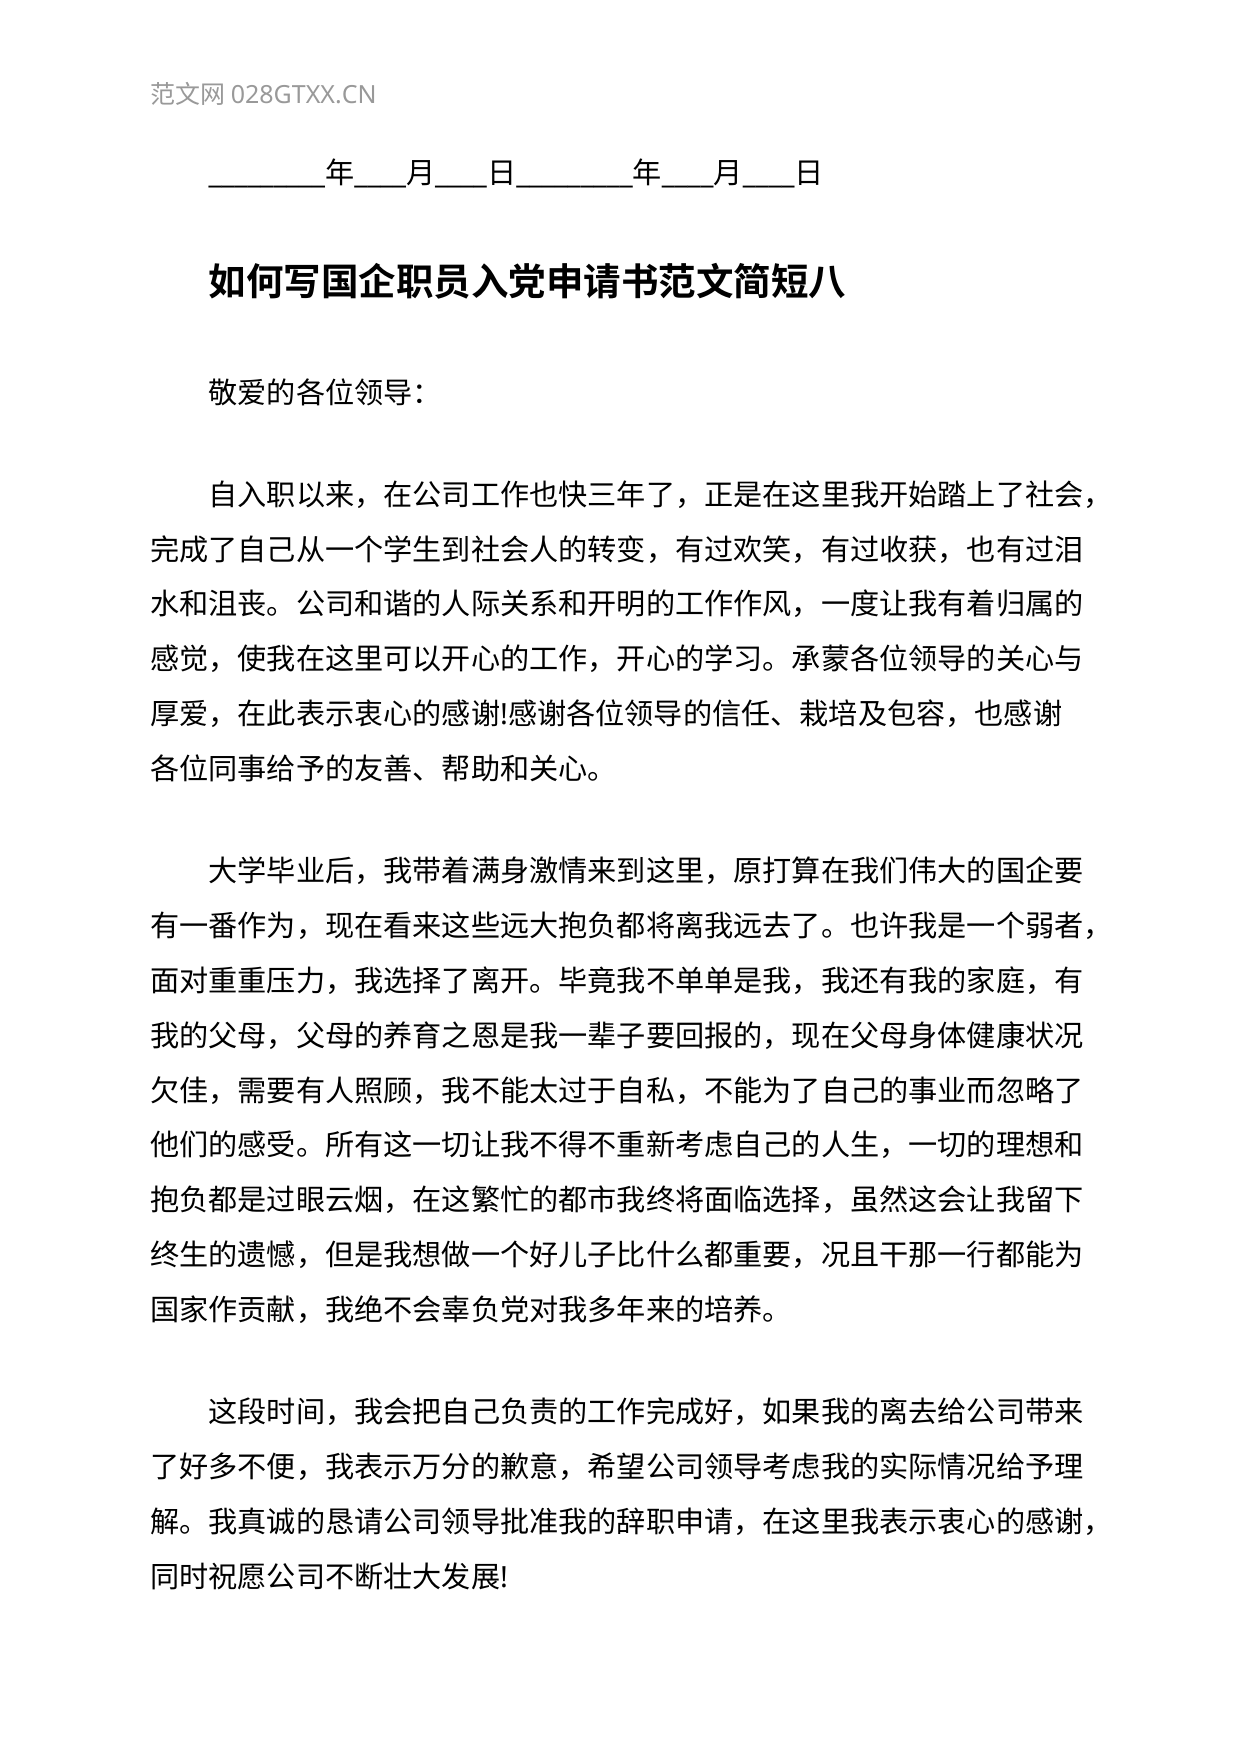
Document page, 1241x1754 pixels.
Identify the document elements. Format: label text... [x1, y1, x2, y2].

text 大学毕业后，我带着满身激情来到这里，原打算在我们伟大的国企要有一番作为，现在看来这些远大抱负都将离我远去了。也许我是一个弱者，面对重重压力，我选择了离开。毕竟我不单单是我，我还有我的家庭，有我的父母，父母的养育之恩是我一辈子要回报的，现在父母身体健康状况欠佳，需要有人照顾，我不能太过于自私，不能为了自己的事业而忽略了他们的感受。所有这一切让我不得不重新考虑自己的人生，一切的理想和抱负都是过眼云烟，在这繁忙的都市我终将面临选择，虽然这会让我留下终生的遗憾，但是我想做一个好儿子比什么都重要，况且干那一行都能为国家作贡献，我绝不会辜负党对我多年来的培养。 [150, 847, 1090, 1329]
text 如何写国企职员入党申请书范文简短八 [150, 252, 1090, 306]
text 敬爱的各位领导： [150, 369, 1090, 412]
text _________年____月____日_________年____月____日 [150, 150, 1090, 192]
text 这段时间，我会把自己负责的工作完成好，如果我的离去给公司带来了好多不便，我表示万分的歉意，希望公司领导考虑我的实际情况给予理解。我真诚的恳请公司领导批准我的辞职申请，在这里我表示衷心的感谢，同时祝愿公司不断壮大发展! [150, 1388, 1090, 1596]
text 自入职以来，在公司工作也快三年了，正是在这里我开始踏上了社会，完成了自己从一个学生到社会人的转变，有过欢笑，有过收获，也有过泪水和沮丧。公司和谐的人际关系和开明的工作作风，一度让我有着归属的感觉，使我在这里可以开心的工作，开心的学习。承蒙各位领导的关心与厚爱，在此表示衷心的感谢!感谢各位领导的信任、栽培及包容，也感谢各位同事给予的友善、帮助和关心。 [150, 471, 1090, 788]
